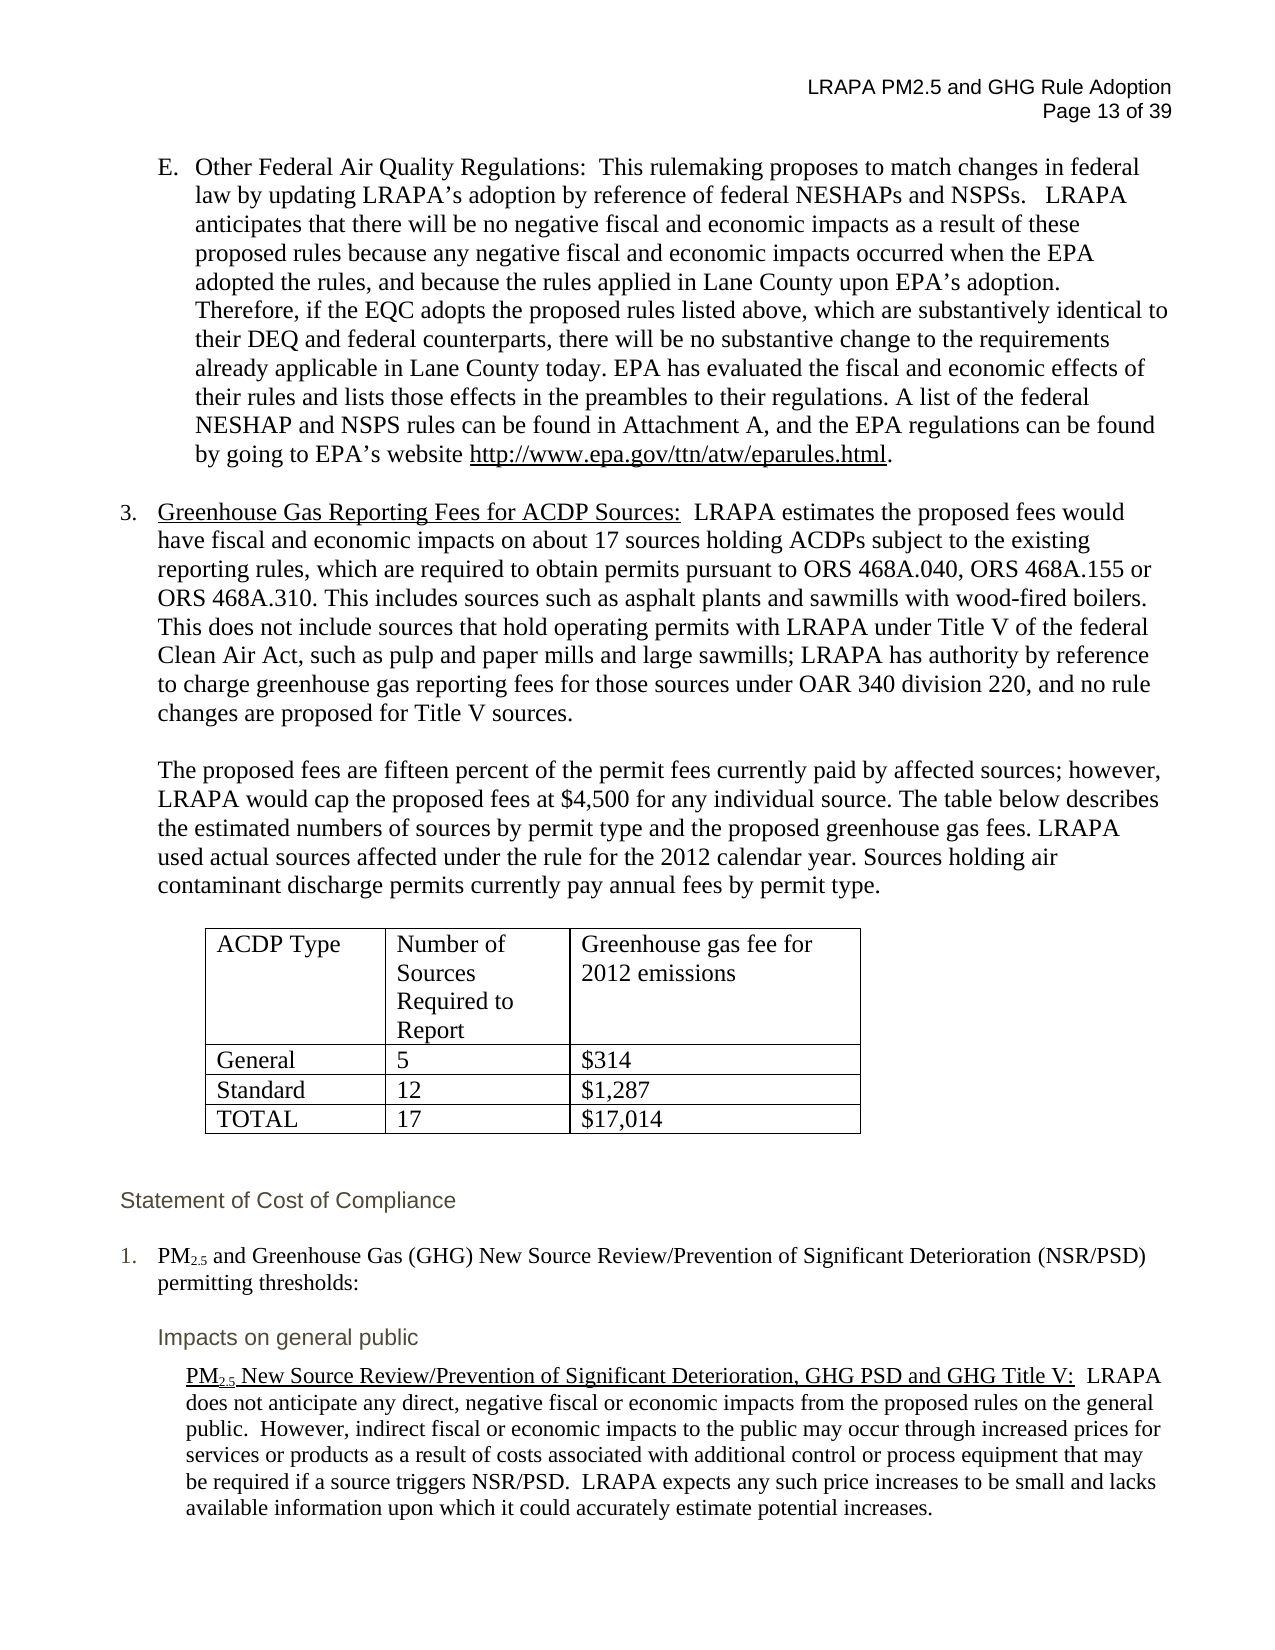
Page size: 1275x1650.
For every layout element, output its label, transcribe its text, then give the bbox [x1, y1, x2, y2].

table_cell Standard [206, 1075, 385, 1103]
list The proposed fees are fifteen percent of the permit fees currently paid by affected sources; however, LRAPA would cap the proposed fees at $4,500 for any individual source. The table below describes the estimated numbers of sources by permit type and the proposed greenhouse gas fees. LRAPA used actual sources affected under the rule for the 2012 calendar year. Sources holding air contaminant discharge permits currently pay annual fees by permit type. [157, 755, 1170, 899]
table_cell General [206, 1045, 385, 1074]
list Other Federal Air Quality Regulations: This rulemaking proposes to match changes in federal law by updating LRAPA’s adoption by reference of federal NESHAPs and NSPSs. LRAPA anticipates that there will be no negative fiscal and economic impacts as a result of these proposed rules because any negative fiscal and economic impacts occurred when the EPA adopted the rules, and because the rules applied in Lane County upon EPA’s adoption. Therefore, if the EQC adopts the proposed rules listed above, which are substantively identical to their DEQ and federal counterparts, there will be no substantive change to the requirements already applicable in Lane County today. EPA has evaluated the fiscal and economic effects of their rules and lists those effects in the preambles to their regulations. A list of the federal NESHAP and NSPS rules can be found in Attachment A, and the EPA regulations can be found by going to EPA’s website http://www.epa.gov/ttn/atw/eparules.html. [157, 152, 1170, 468]
table_cell 12 [386, 1075, 569, 1103]
text Impacts on general public [82, 1324, 1170, 1350]
table_header ACDP Type [206, 929, 385, 1044]
table_cell TOTAL [206, 1105, 385, 1133]
table_header Number of Sources Required to Report [386, 929, 569, 1044]
text Statement of Cost of Compliance [120, 1187, 1170, 1213]
list Greenhouse Gas Reporting Fees for ACDP Sources: LRAPA estimates the proposed fees would have fiscal and economic impacts on about 17 sources holding ACDPs subject to the existing reporting rules, which are required to obtain permits pursuant to ORS 468A.040, ORS 468A.155 or ORS 468A.310. This includes sources such as asphalt plants and sawmills with wood-fired boilers. This does not include sources that hold operating permits with LRAPA under Title V of the federal Clean Air Act, such as pulp and paper mills and large sawmills; LRAPA has authority by reference to charge greenhouse gas reporting fees for those sources under OAR 340 division 220, and no rule changes are proposed for Title V sources. [120, 497, 1170, 727]
table_cell 17 [386, 1105, 569, 1133]
table_cell 5 [386, 1045, 569, 1074]
table_header Greenhouse gas fee for 2012 emissions [571, 929, 860, 1044]
table_cell $1,287 [571, 1075, 860, 1103]
table_cell $314 [571, 1045, 860, 1074]
list PM2.5 and Greenhouse Gas (GHG) New Source Review/Prevention of Significant Deterioration (NSR/PSD) permitting thresholds: [120, 1242, 1170, 1295]
text PM2.5 New Source Review/Prevention of Significant Deterioration, GHG and GHG Title V: LRAPA does not anticipate any direct, negative fiscal or economic impacts from the proposed rules on the general public. However, indirect fiscal or economic impacts to the public may occur through increased prices for services or products as a result of costs associated with additional control or process equipment that may be required if a source triggers NSR/. LRAPA expects any such price increases to be small and lacks available information upon which it could accurately estimate potential increases. [186, 1362, 1170, 1521]
table_cell $17,014 [571, 1105, 860, 1133]
